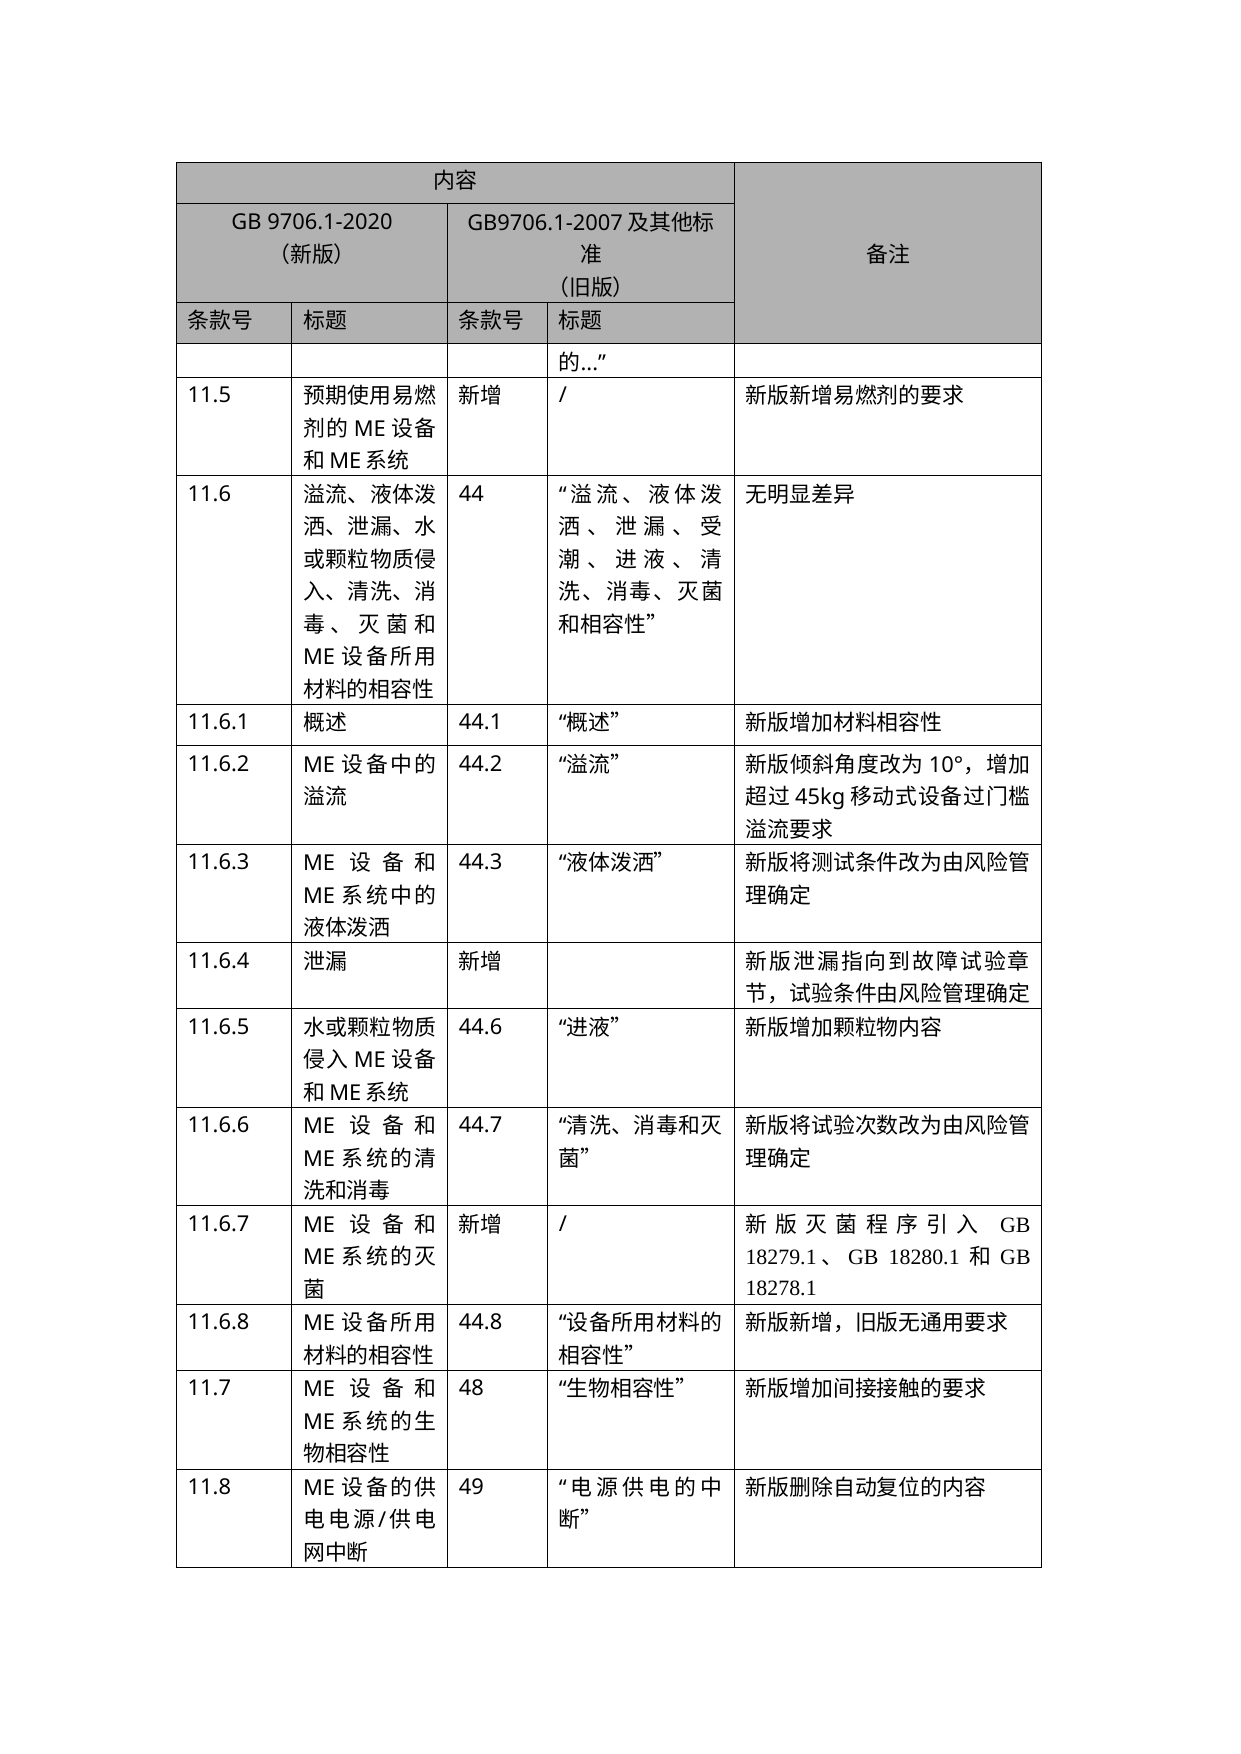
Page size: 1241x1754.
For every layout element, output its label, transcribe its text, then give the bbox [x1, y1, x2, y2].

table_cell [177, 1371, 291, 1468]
table_cell 条款号 [448, 303, 547, 343]
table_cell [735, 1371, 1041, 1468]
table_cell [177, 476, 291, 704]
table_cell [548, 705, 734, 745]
table_cell GB 9706.1-2020 （新版） [177, 204, 447, 302]
table_cell 标题 [292, 303, 447, 343]
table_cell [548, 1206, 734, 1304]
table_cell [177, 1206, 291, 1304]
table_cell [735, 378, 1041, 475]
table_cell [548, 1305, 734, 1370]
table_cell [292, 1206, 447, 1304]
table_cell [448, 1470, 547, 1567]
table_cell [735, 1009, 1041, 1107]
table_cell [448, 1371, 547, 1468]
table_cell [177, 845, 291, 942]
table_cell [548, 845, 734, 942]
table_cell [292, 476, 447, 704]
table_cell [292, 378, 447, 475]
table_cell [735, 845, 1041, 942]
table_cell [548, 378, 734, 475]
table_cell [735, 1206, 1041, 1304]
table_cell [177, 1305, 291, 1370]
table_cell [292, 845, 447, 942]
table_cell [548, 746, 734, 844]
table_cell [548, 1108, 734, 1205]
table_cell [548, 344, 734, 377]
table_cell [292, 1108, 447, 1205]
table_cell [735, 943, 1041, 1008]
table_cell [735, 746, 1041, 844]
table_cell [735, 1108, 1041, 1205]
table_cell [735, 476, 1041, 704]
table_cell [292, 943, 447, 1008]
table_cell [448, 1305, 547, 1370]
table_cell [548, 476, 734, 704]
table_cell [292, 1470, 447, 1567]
table_header 内容 [177, 163, 734, 203]
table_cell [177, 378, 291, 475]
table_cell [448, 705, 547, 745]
table_cell 条款号 [177, 303, 291, 343]
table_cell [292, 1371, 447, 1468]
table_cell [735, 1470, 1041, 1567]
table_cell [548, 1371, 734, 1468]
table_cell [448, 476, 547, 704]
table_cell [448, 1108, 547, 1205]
table_cell 标题 [548, 303, 734, 343]
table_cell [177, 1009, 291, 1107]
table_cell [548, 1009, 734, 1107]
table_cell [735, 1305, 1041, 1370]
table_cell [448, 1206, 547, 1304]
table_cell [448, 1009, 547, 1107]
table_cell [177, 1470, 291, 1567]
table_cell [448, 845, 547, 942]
table_header 备注 [735, 163, 1041, 343]
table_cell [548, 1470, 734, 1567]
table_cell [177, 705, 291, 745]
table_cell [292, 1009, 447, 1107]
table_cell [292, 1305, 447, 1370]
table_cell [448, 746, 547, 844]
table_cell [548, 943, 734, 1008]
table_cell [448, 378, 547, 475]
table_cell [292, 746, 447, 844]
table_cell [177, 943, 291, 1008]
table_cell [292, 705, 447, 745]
table_cell GB9706.1-2007及其他标准 （旧版） [448, 204, 734, 302]
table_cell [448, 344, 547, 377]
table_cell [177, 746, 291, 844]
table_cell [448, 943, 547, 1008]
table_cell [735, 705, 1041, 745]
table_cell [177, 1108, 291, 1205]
